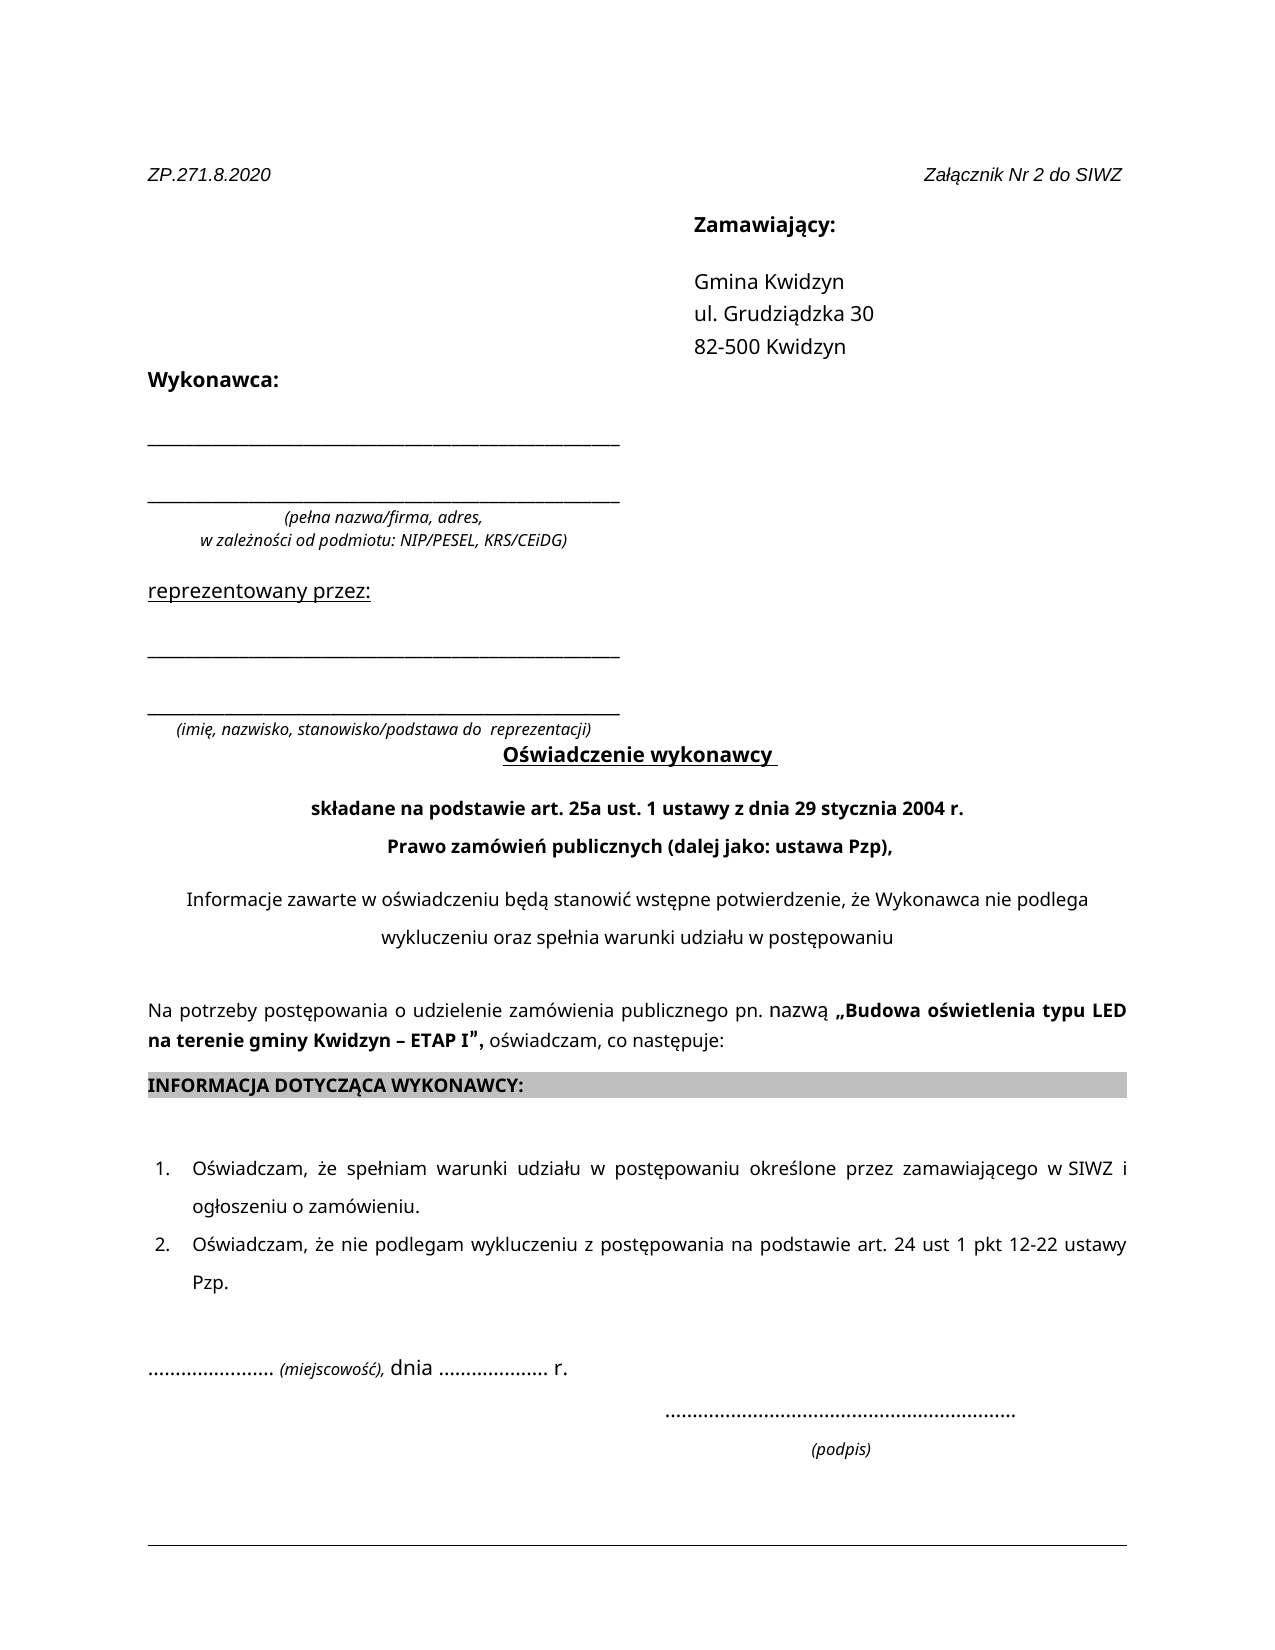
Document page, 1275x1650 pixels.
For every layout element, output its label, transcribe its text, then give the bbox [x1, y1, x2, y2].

list Oświadczam, że spełniam warunki udziału w postępowaniu określone przez zamawiającego w SIWZ i ogłoszeniu o zamówieniu. [154, 1155, 1127, 1219]
text 82-500 Kwidzyn [694, 332, 1127, 361]
text Informacje zawarte w oświadczeniu będą stanowić wstępne potwierdzenie, że Wykonawca nie podlega wykluczeniu oraz spełnia warunki udziału w postępowaniu [148, 886, 1127, 950]
list Na potrzeby postępowania o udzielenie zamówienia publicznego pn. nazwą „Budowa oświetlenia typu LED na terenie gminy Kwidzyn – ETAP I”, oświadczam, co następuje: [148, 995, 1127, 1053]
text ul. Grudziądzka 30 [694, 299, 1127, 328]
text …………….……. (miejscowość), dnia ………….……. r. [148, 1353, 1127, 1381]
text (podpis) [738, 1438, 1127, 1461]
text Oświadczenie wykonawcy [148, 741, 1127, 769]
text w zależności od podmiotu: NIP/PESEL, KRS/CEiDG) [148, 529, 620, 551]
list Oświadczam, że nie podlegam wykluczeniu z postępowania na podstawie art. 24 ust 1 pkt 12-22 ustawy Pzp. [154, 1231, 1127, 1295]
text Zamawiający: [694, 210, 1127, 238]
text INFORMACJA DOTYCZĄCA WYKONAWCY: [148, 1072, 1127, 1098]
text (pełna nazwa/firma, adres, [148, 506, 620, 529]
text Prawo zamówień publicznych (dalej jako: ustawa Pzp), [148, 834, 1127, 859]
text Gmina Kwidzyn [694, 267, 1127, 295]
text (imię, nazwisko, stanowisko/podstawa do reprezentacji) [148, 718, 620, 741]
text reprezentowany przez: [148, 576, 620, 605]
text składane na podstawie art. 25a ust. 1 ustawy z dnia 29 stycznia 2004 r. [148, 796, 1127, 821]
text Wykonawca: [148, 365, 1127, 393]
text ……………….……………………………………… [148, 1395, 1127, 1424]
